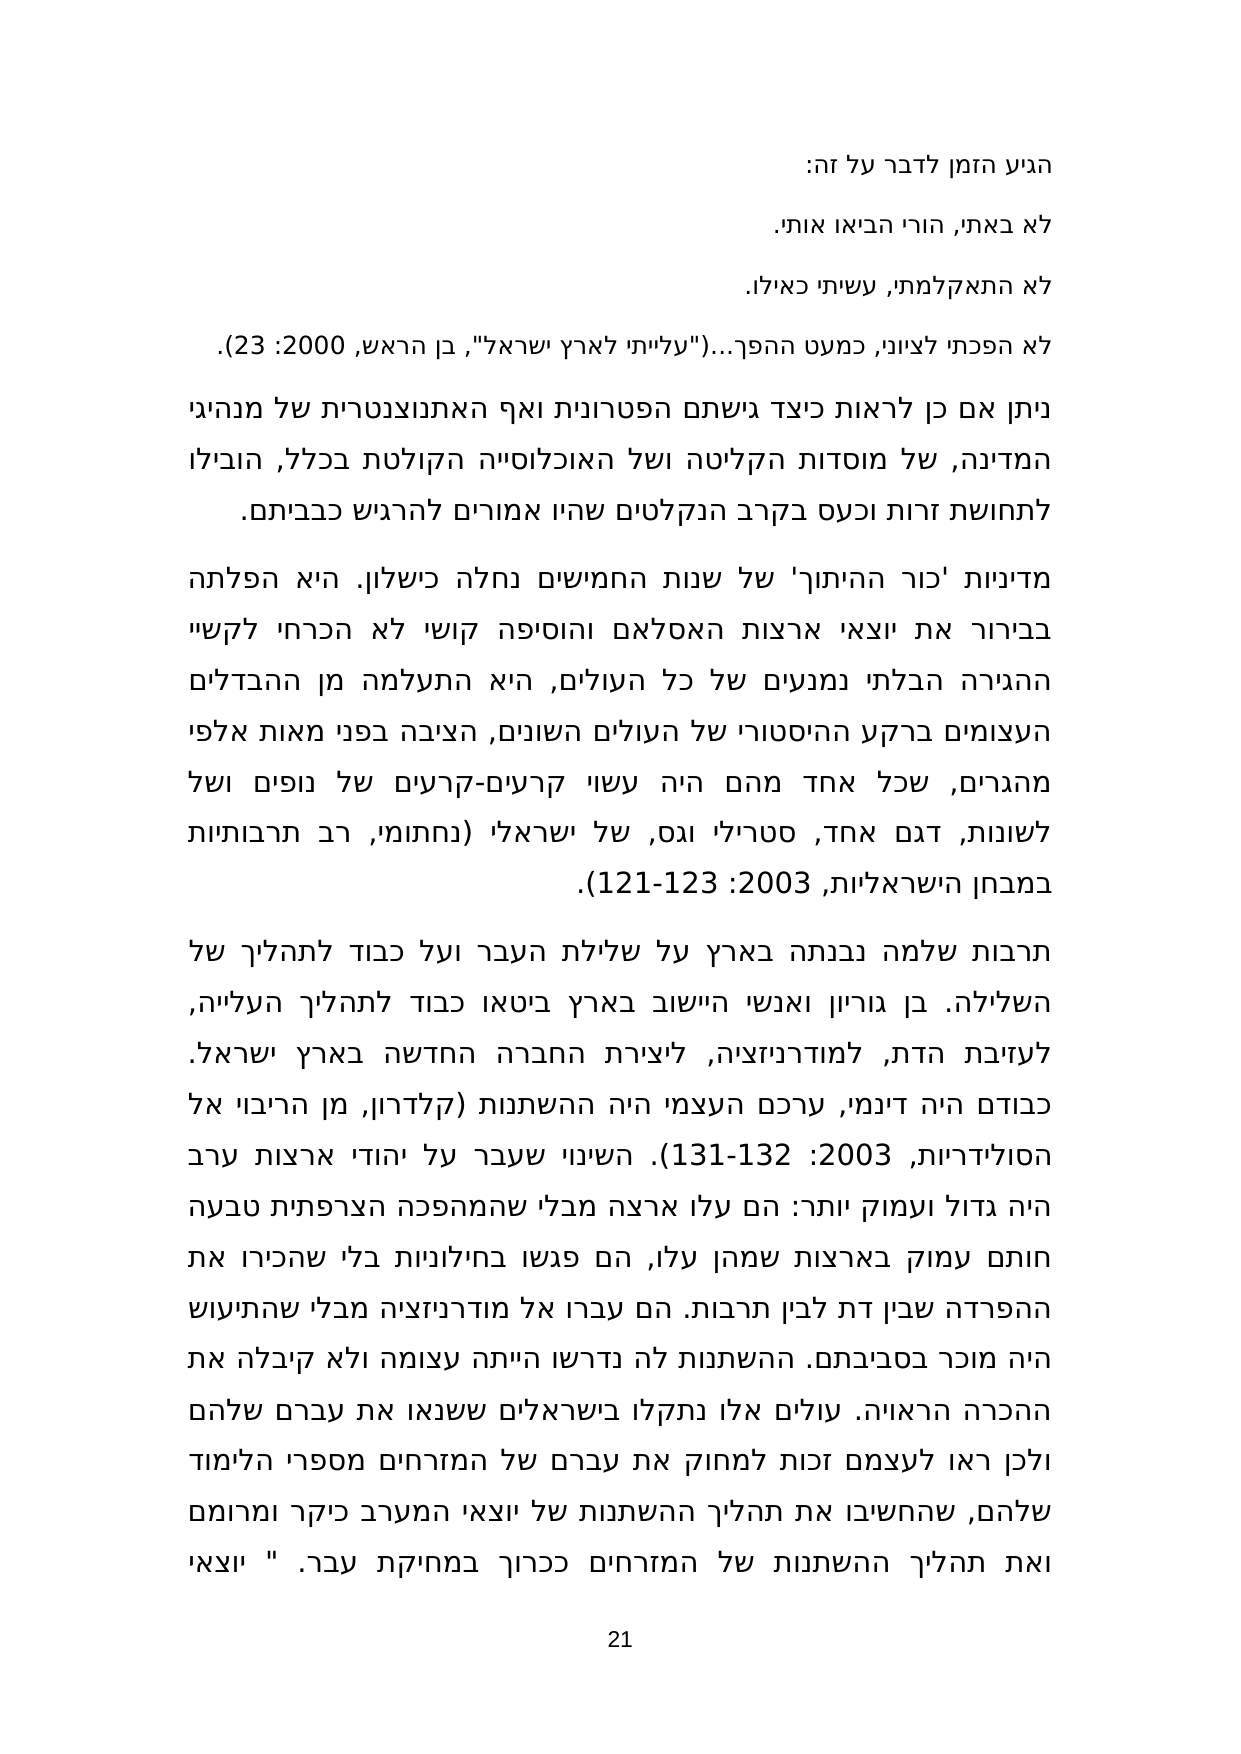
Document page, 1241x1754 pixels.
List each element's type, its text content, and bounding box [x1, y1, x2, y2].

text לא התאקלמתי, עשיתי כאילו. [187, 271, 1053, 300]
text מדיניות 'כור ההיתוך' של שנות החמישים נחלה כישלון. היא הפלתה בבירור את יוצאי ארצות האסלאם והוסיפה קושי לא הכרחי לקשיי ההגירה הבלתי נמנעים של כל העולים, היא התעלמה מן ההבדלים העצומים ברקע ההיסטורי של העולים השונים, הציבה בפני מאות אלפי מהגרים, שכל אחד מהם היה עשוי קרעים-קרעים של נופים ושל לשונות, דגם אחד, סטרילי וגס, של ישראלי (נחתומי, רב תרבותיות במבחן הישראליות, 2003: 121-123). [187, 561, 1053, 901]
text הגיע הזמן לדבר על זה: [187, 150, 1053, 179]
text לא הפכתי לציוני, כמעט ההפך...("עלייתי לארץ ישראל", בן הראש, 2000: 23). [187, 331, 1053, 360]
text לא באתי, הורי הביאו אותי. [187, 210, 1053, 239]
text ניתן אם כן לראות כיצד גישתם הפטרונית ואף האתנוצנטרית של מנהיגי המדינה, של מוסדות הקליטה ושל האוכלוסייה הקולטת בכלל, הובילו לתחושת זרות וכעס בקרב הנקלטים שהיו אמורים להרגיש כבביתם. [187, 392, 1053, 527]
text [187, 934, 1053, 1579]
